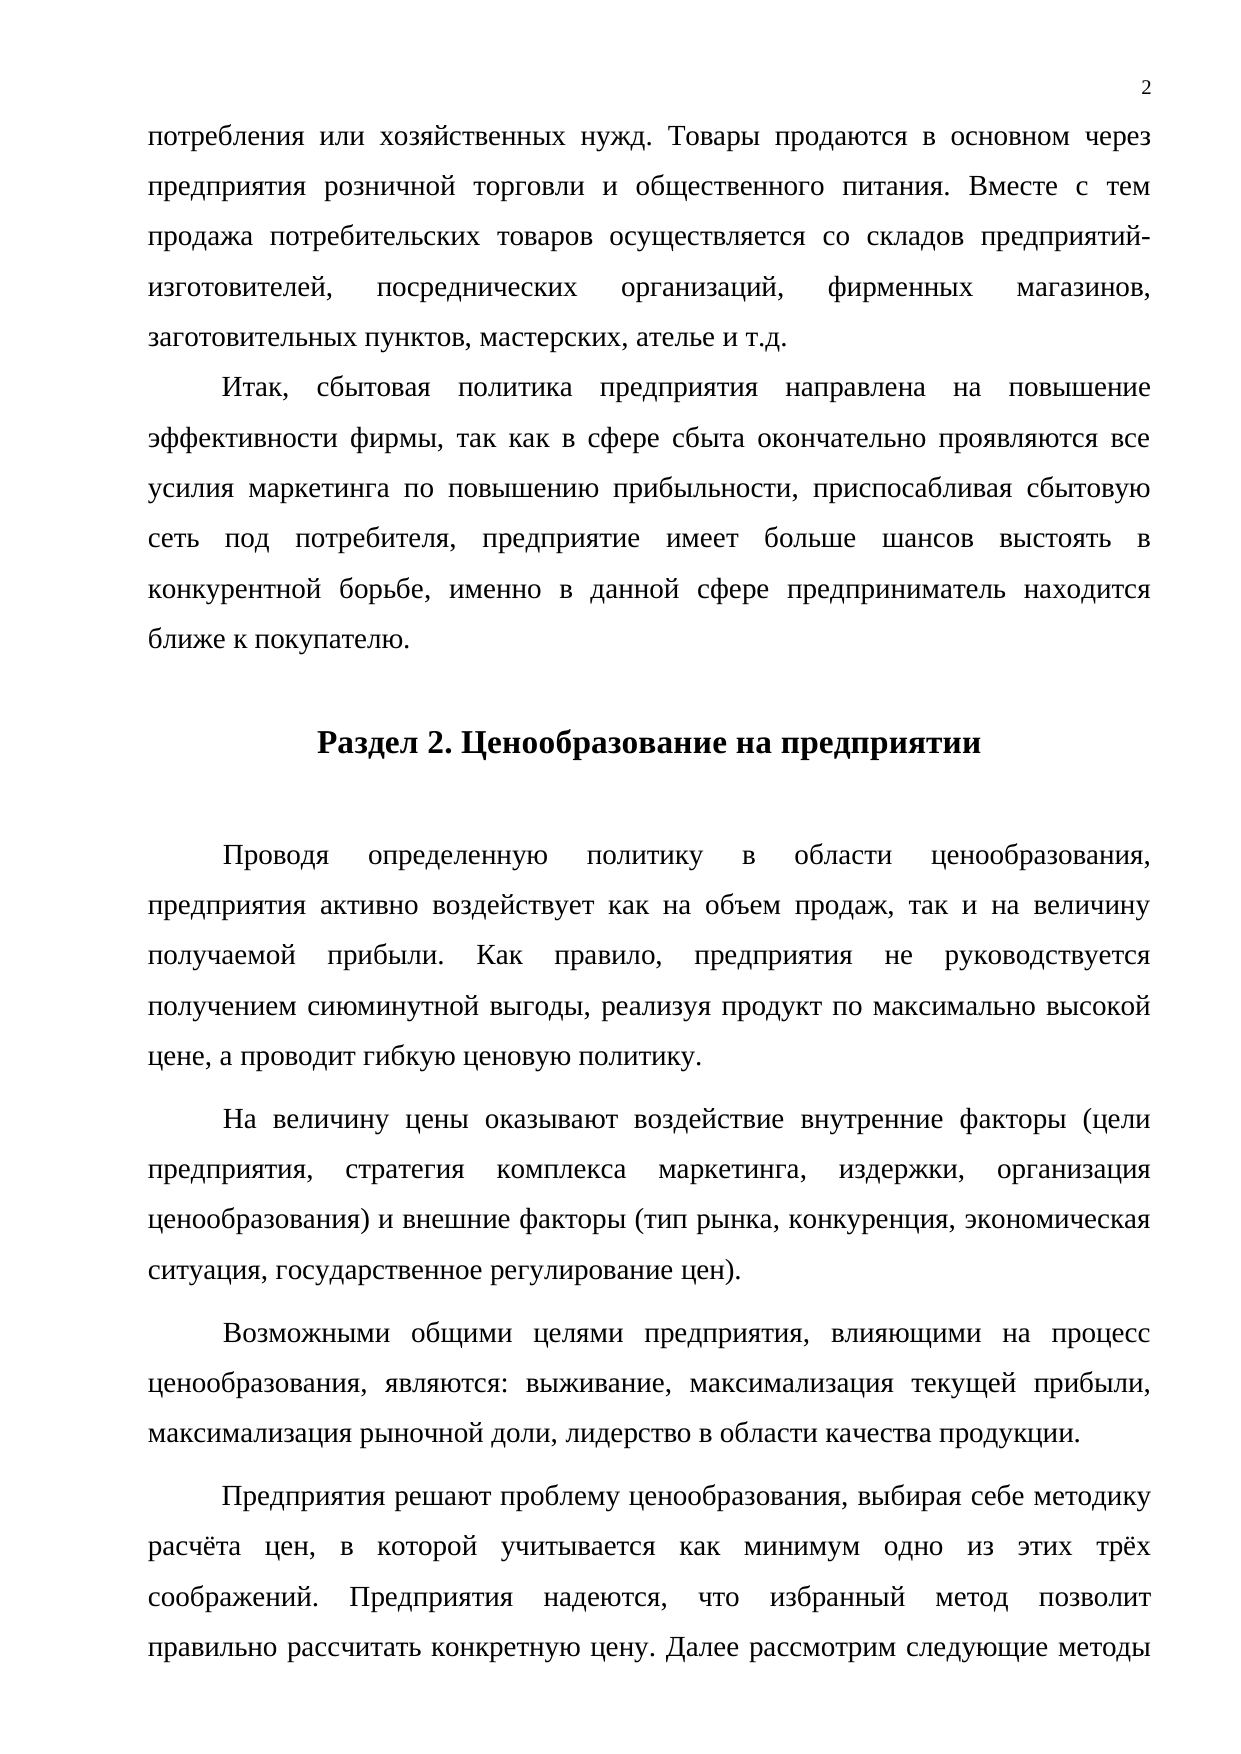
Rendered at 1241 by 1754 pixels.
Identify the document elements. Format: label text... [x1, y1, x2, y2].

text На величину цены оказывают воздействие внутренние факторы (цели предприятия, стратегия комплекса маркетинга, издержки, организация ценообразования) и внешние факторы (тип рынка, конкуренция, экономическая ситуация, государственное регулирование цен). [148, 1101, 1152, 1286]
text Возможными общими целями предприятия, влияющими на процесс ценообразования, являются: выживание, максимализация текущей прибыли, максимализация рыночной доли, лидерство в области качества продукции. [148, 1315, 1152, 1449]
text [148, 1478, 1152, 1663]
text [148, 118, 1152, 353]
text Итак, сбытовая политика предприятия направлена на повышение эффективности фирмы, так как в сфере сбыта окончательно проявляются все усилия маркетинга по повышению прибыльности, приспосабливая сбытовую сеть под потребителя, предприятие имеет больше шансов выстоять в конкурентной борьбе, именно в данной сфере предприниматель находится ближе к покупателю. [148, 370, 1152, 655]
text Раздел 2. Ценообразование на предприятии [148, 722, 1152, 760]
text Проводя определенную политику в области ценообразования, предприятия активно воздействует как на объем продаж, так и на величину получаемой прибыли. Как правило, предприятия не руководствуется получением сиюминутной выгоды, реализуя продукт по максимально высокой цене, а проводит гибкую ценовую политику. [148, 837, 1152, 1072]
